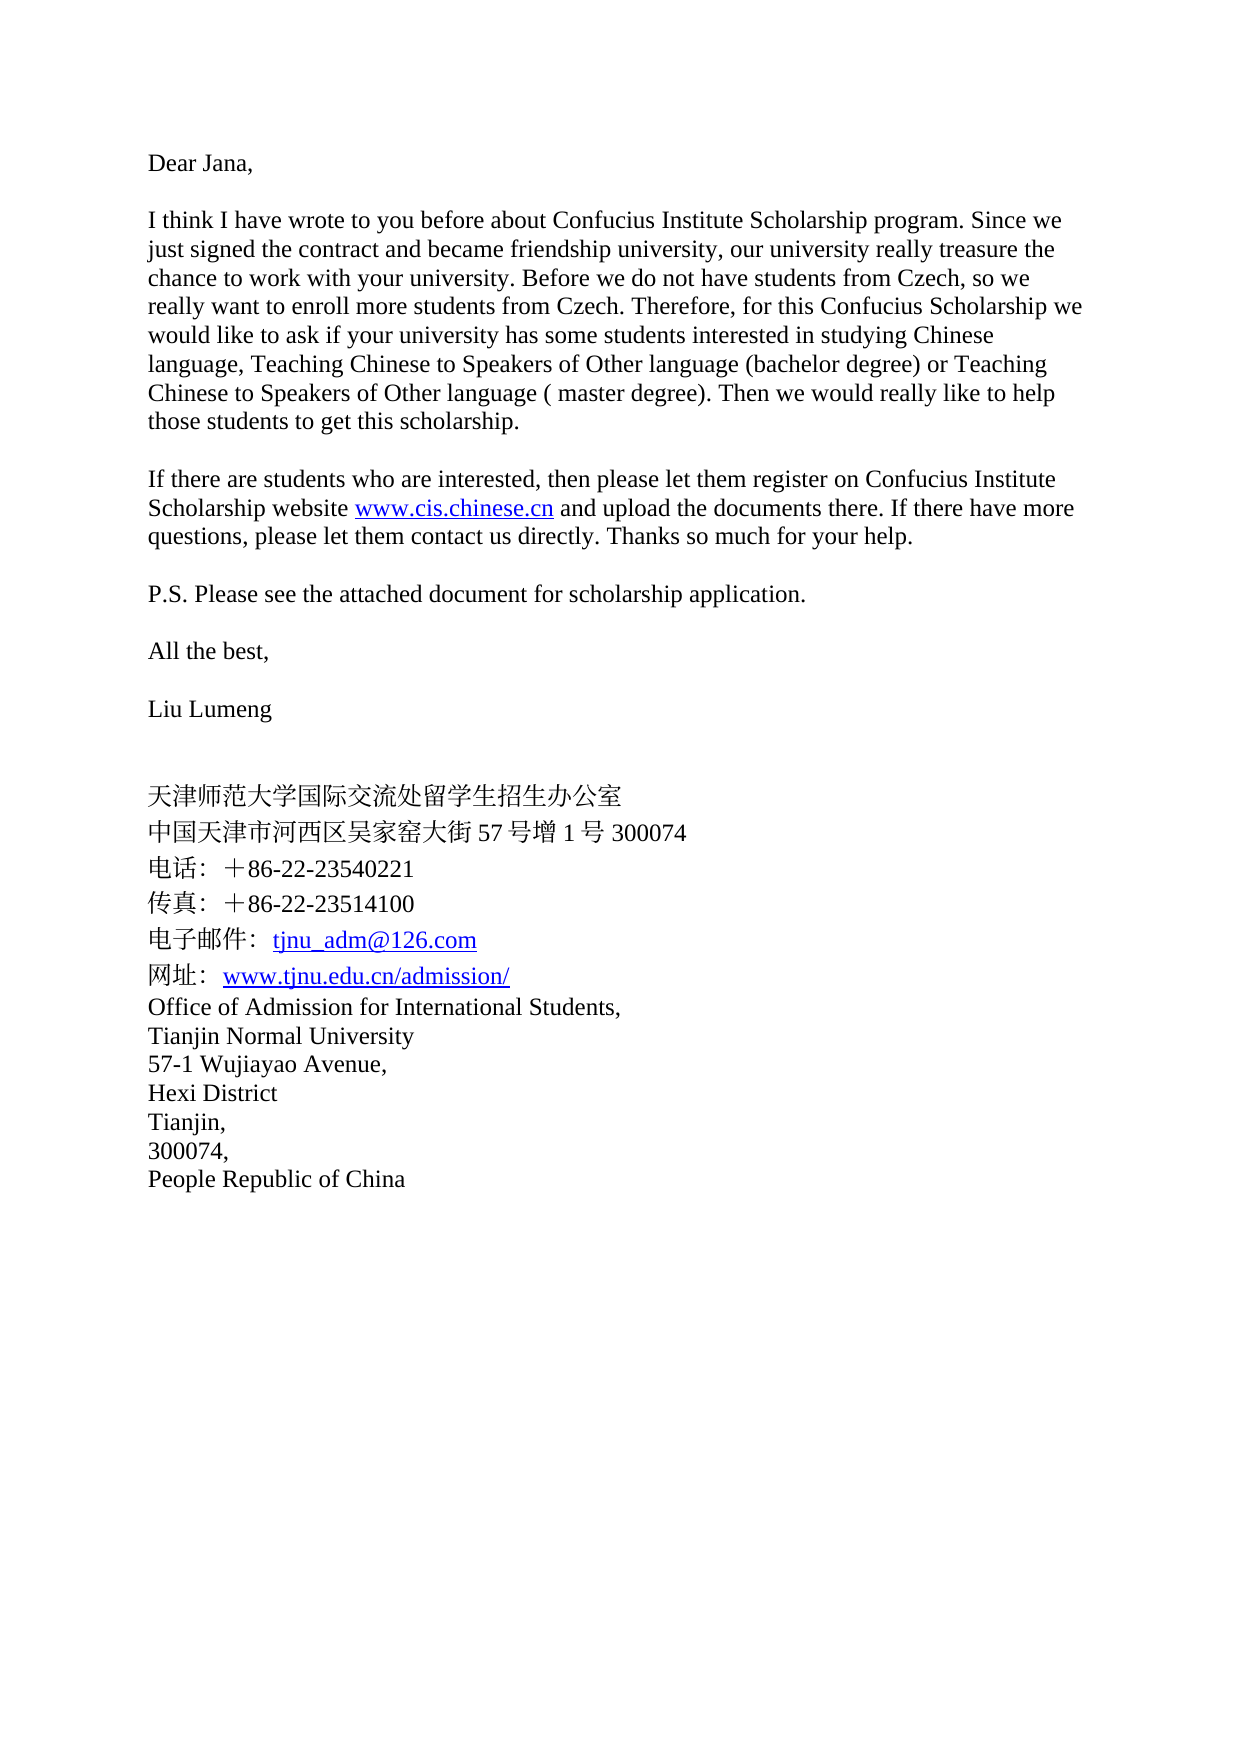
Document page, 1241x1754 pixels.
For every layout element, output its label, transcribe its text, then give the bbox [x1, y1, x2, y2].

text Office of Admission for International Students, Tianjin Normal University 57-1 Wujiayao Avenue, Hexi District Tianjin, 300074, People Republic of China [148, 992, 1093, 1193]
text I think I have wrote to you before about Confucius Institute Scholarship program. Since we just signed the contract and became friendship university, our university really treasure the chance to work with your university. Before we do not have students from Czech, so we really want to enroll more students from Czech. Therefore, for this Confucius Scholarship we would like to ask if your university has some students interested in studying Chinese language, Teaching Chinese to Speakers of Other language (bachelor degree) or Teaching Chinese to Speakers of Other language ( master degree). Then we would really like to help those students to get this scholarship. [148, 205, 1093, 435]
text If there are students who are interested, then please let them register on Confucius Institute Scholarship website www.cis.chinese.cn and upload the documents there. If there have more questions, please let them contact us directly. Thanks so much for your help. [148, 464, 1093, 550]
text 天津师范大学国际交流处留学生招生办公室 中国天津市河西区吴家窑大街57号增1号 300074 电话：＋86-22-23540221 传真：＋86-22-23514100 电子邮件：tjnu_adm@126.com [148, 776, 1093, 956]
text P.S. Please see the attached document for scholarship application. [148, 579, 1093, 608]
text All the best, [148, 636, 1093, 665]
text 网址：www.tjnu.edu.cn/admission/ [148, 956, 1093, 992]
text Dear Jana, [148, 148, 1093, 176]
text Liu Lumeng [148, 694, 1093, 723]
